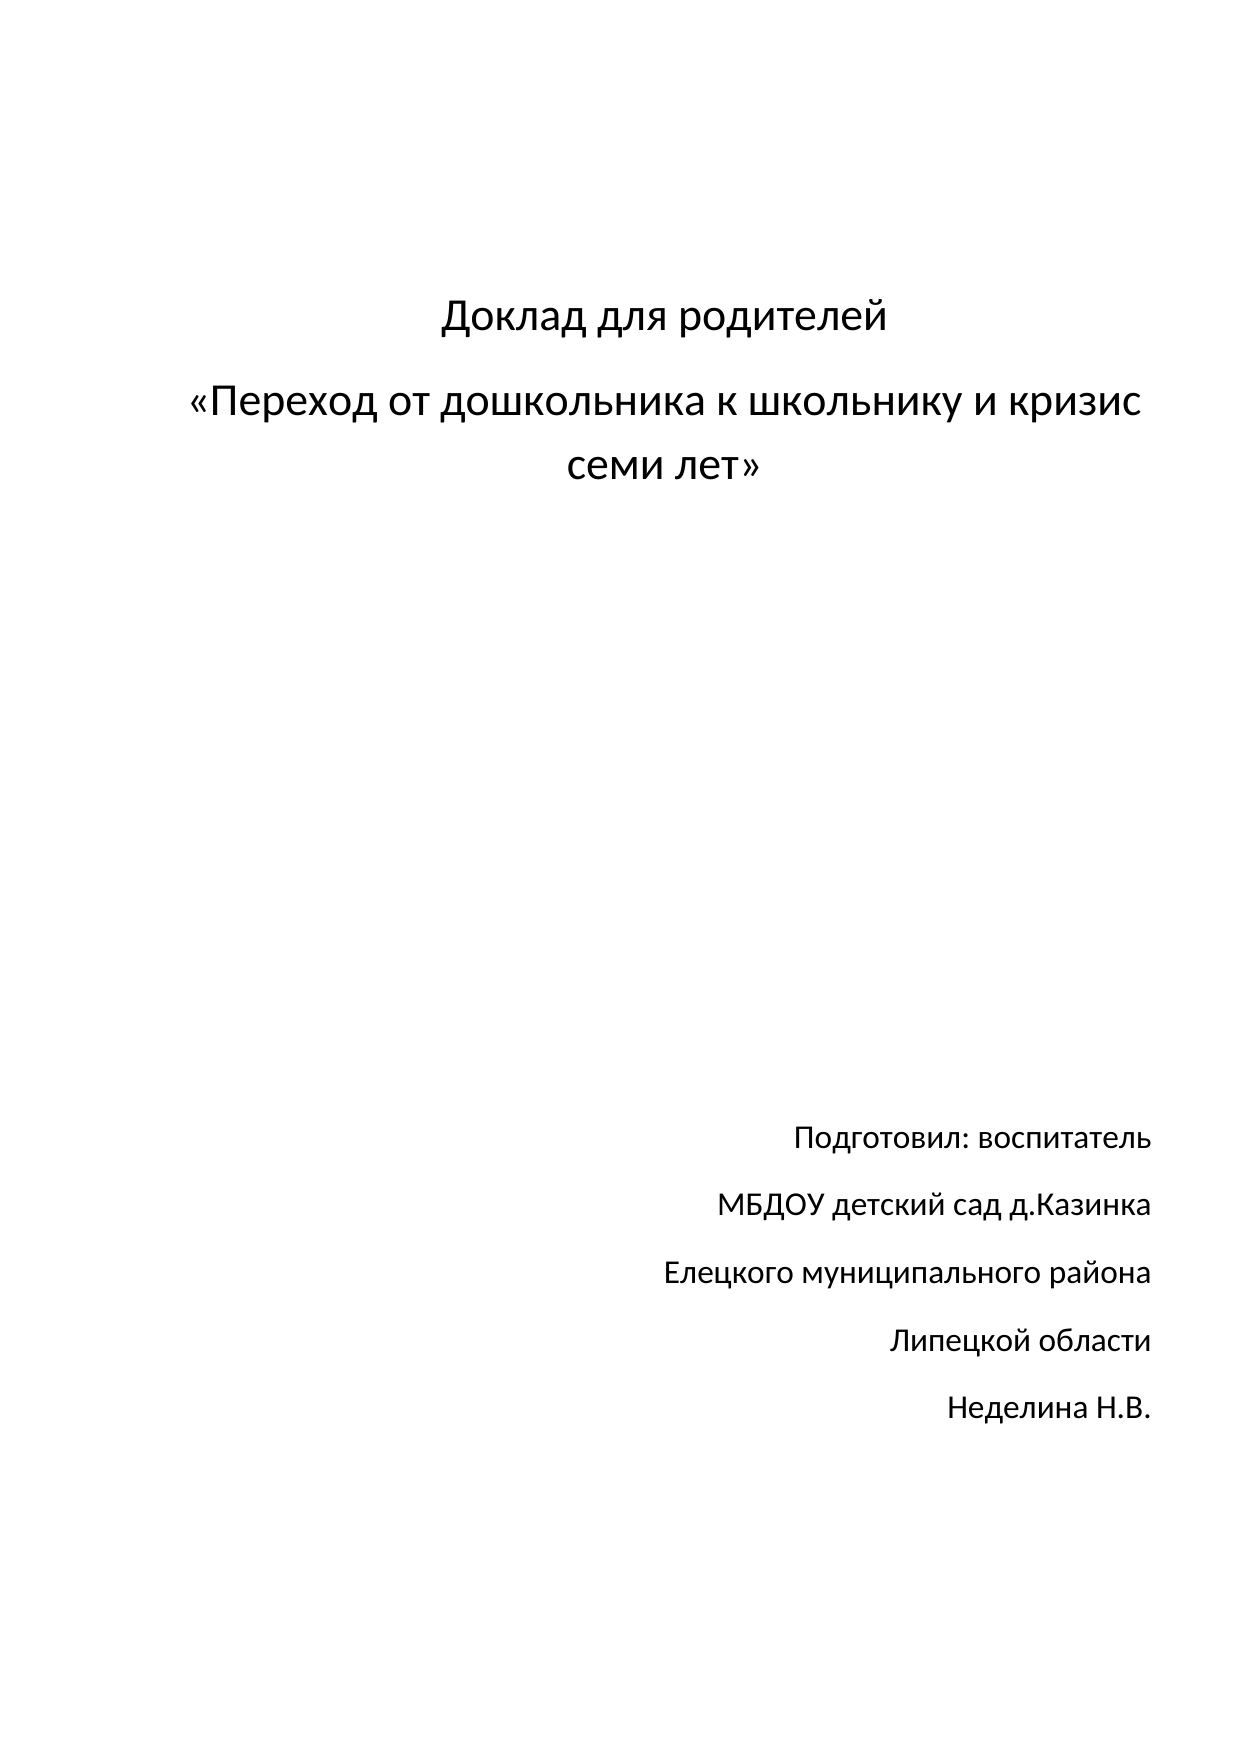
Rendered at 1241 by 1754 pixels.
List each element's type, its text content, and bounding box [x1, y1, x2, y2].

text МБДОУ детский сад д.Казинка [177, 1183, 1152, 1224]
text «Переход от дошкольника к школьнику и кризис семи лет» [177, 371, 1152, 491]
text Липецкой области [177, 1319, 1152, 1359]
text Неделина Н.В. [177, 1386, 1152, 1427]
text Елецкого муниципального района [177, 1251, 1152, 1292]
text Подготовил: воспитатель [177, 1116, 1152, 1157]
text Доклад для родителей [177, 286, 1152, 342]
